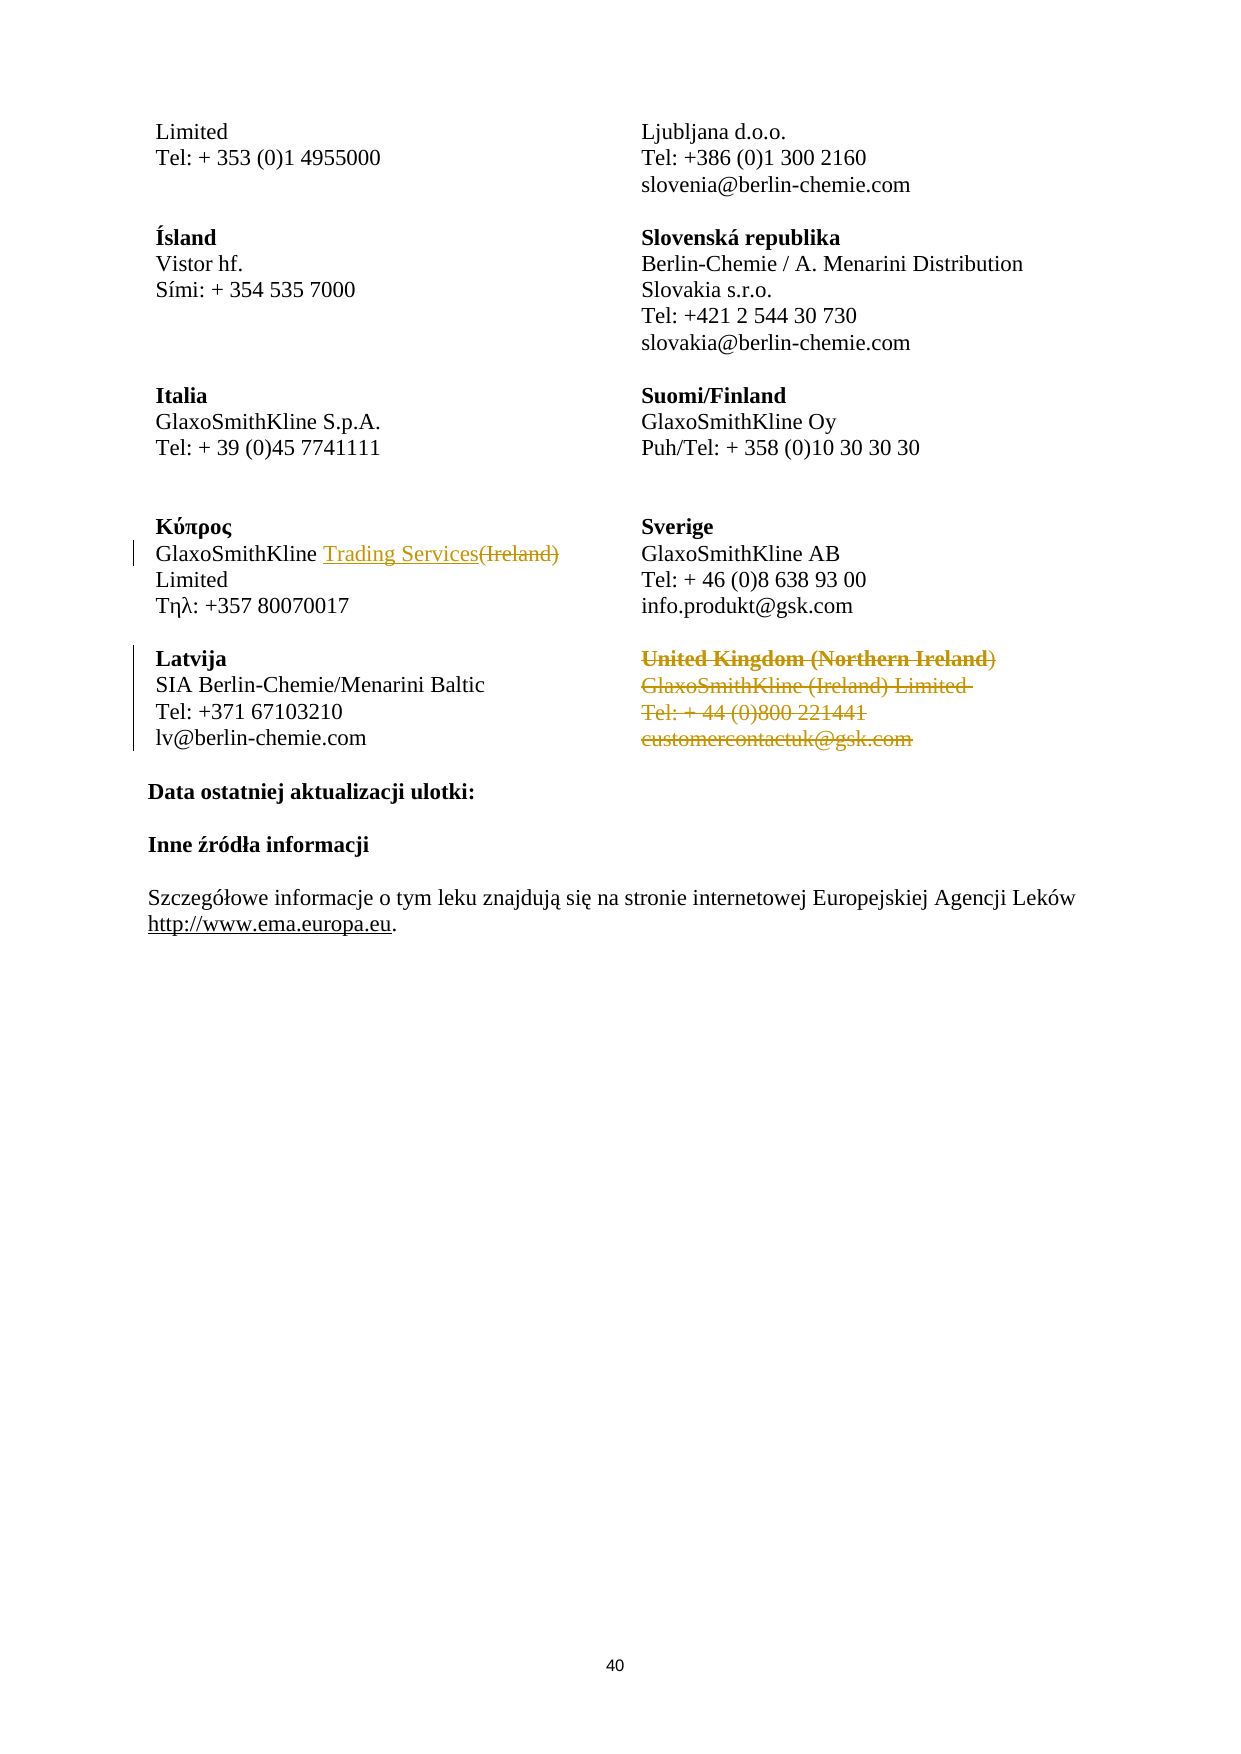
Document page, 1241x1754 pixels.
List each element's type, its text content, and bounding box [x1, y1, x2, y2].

table_cell Sverige GlaxoSmithKline AB Tel: + 46 (0)8 638 93 00 info.produkt@gsk.com [630, 514, 1119, 645]
list Data ostatniej aktualizacji ulotki: [148, 778, 1093, 805]
table_cell Κύπρος GlaxoSmithKline Limited Τηλ: +357 80070017 [144, 514, 630, 645]
table_cell [630, 645, 1119, 751]
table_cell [630, 118, 1119, 223]
table_cell Latvija SIA Berlin-Chemie/Menarini Baltic Tel: +371 67103210 lv@berlin-chemie.com [144, 645, 630, 751]
list Inne źródła informacji [148, 831, 1093, 857]
table_cell Suomi/Finland GlaxoSmithKline Oy Puh/Tel: + 358 (0)10 30 30 30 [630, 382, 1119, 513]
text Szczegółowe informacje o tym leku znajdują się na stronie internetowej Europejskiej Agencji Leków http://www.ema.europa.eu. [148, 884, 1092, 937]
table_cell Italia GlaxoSmithKline S.p.A. Tel: + 39 (0)45 7741111 [144, 382, 630, 513]
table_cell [144, 118, 630, 223]
table_cell Slovenská republika Berlin-Chemie / A. Menarini Distribution Slovakia s.r.o. Tel: +421 2 544 30 730 slovakia@berlin-chemie.com [630, 224, 1119, 382]
table_cell Ísland Vistor hf. Sími: + 354 535 7000 [144, 224, 630, 382]
